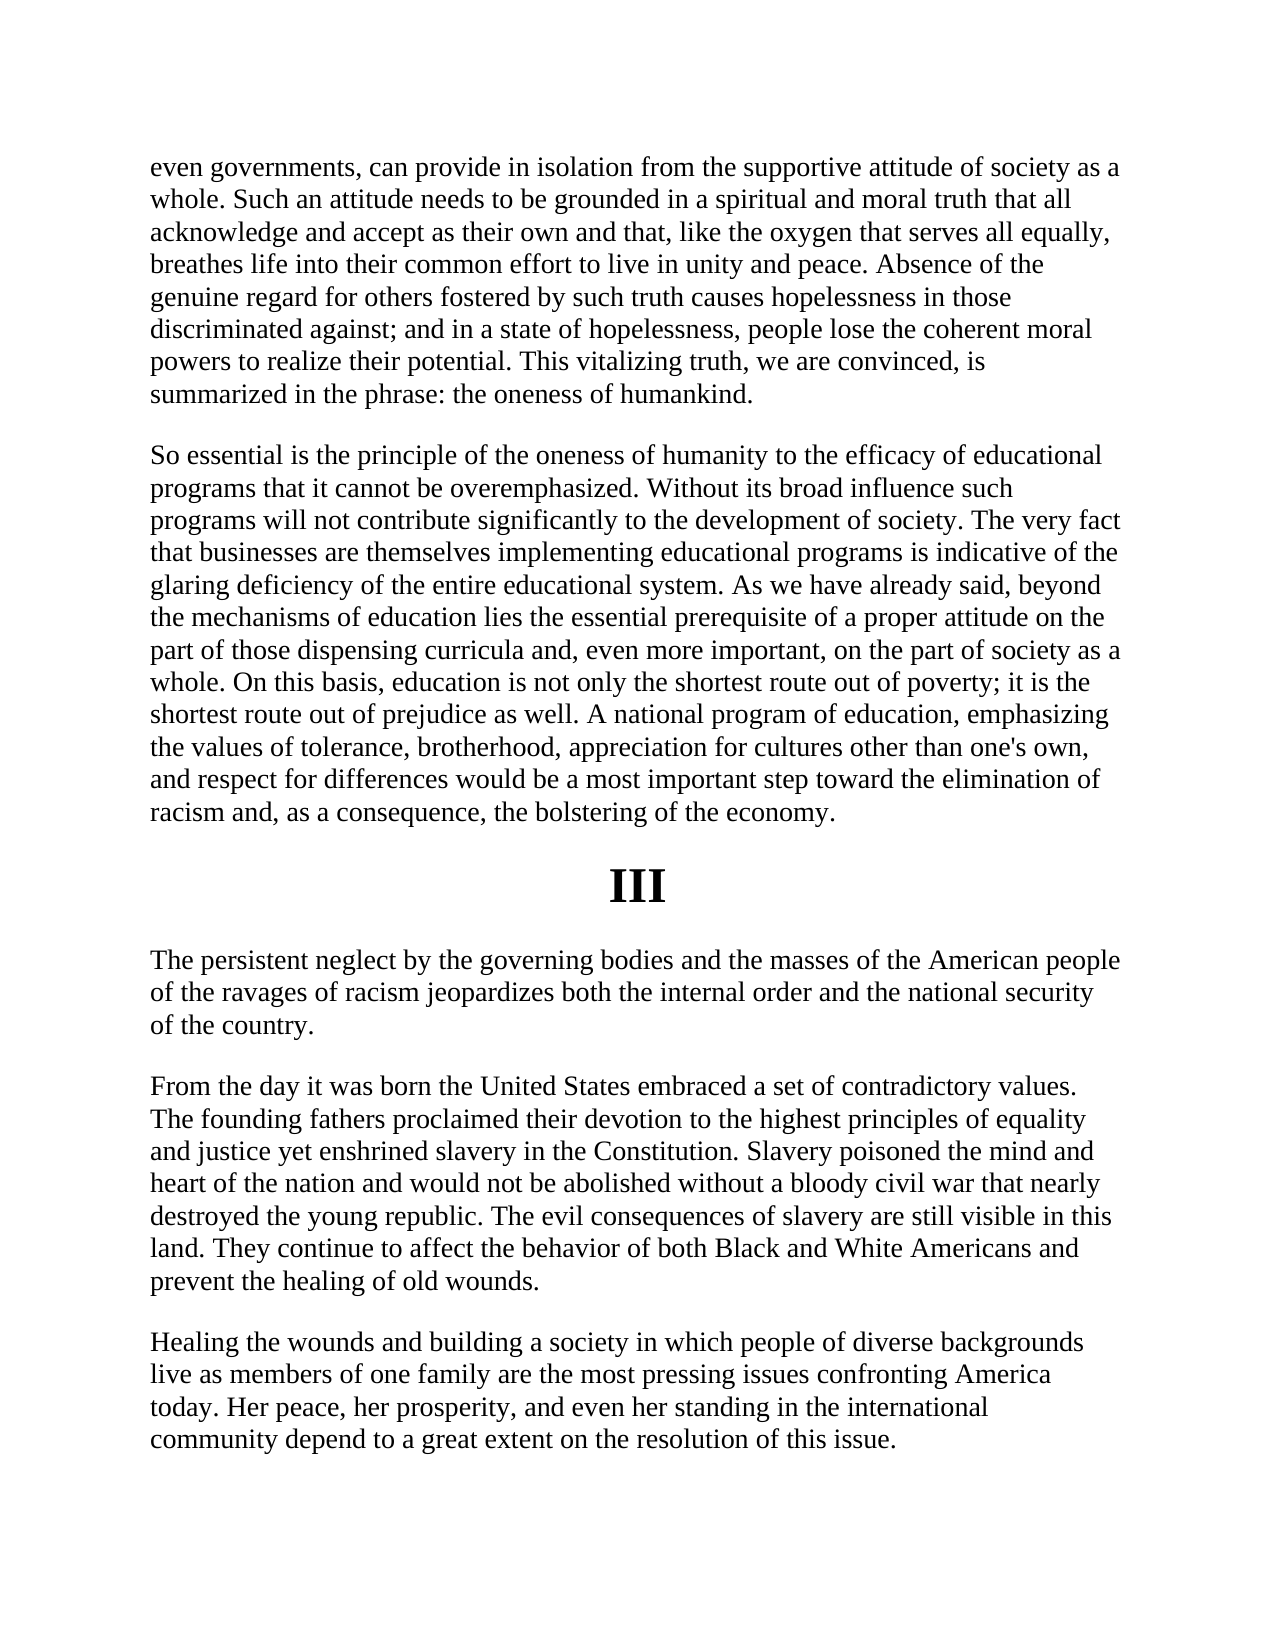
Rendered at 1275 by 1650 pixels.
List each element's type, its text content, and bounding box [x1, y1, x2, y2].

text From the day it was born the United States embraced a set of contradictory values. The founding fathers proclaimed their devotion to the highest principles of equality and justice yet enshrined slavery in the Constitution. Slavery poisoned the mind and heart of the nation and would not be abolished without a bloody civil war that nearly destroyed the young republic. The evil consequences of slavery are still visible in this land. They continue to affect the behavior of both Black and White Americans and prevent the healing of old wounds. [150, 1069, 1125, 1296]
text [150, 150, 1125, 409]
text So essential is the principle of the oneness of humanity to the efficacy of educational programs that it cannot be overemphasized. Without its broad influence such programs will not contribute significantly to the development of society. The very fact that businesses are themselves implementing educational programs is indicative of the glaring deficiency of the entire educational system. As we have already said, beyond the mechanisms of education lies the essential prerequisite of a proper attitude on the part of those dispensing curricula and, even more important, on the part of society as a whole. On this basis, education is not only the shortest route out of poverty; it is the shortest route out of prejudice as well. A national program of education, emphasizing the values of tolerance, brotherhood, appreciation for cultures other than one's own, and respect for differences would be a most important step toward the elimination of racism and, as a consequence, the bolstering of the economy. [150, 438, 1125, 827]
text Healing the wounds and building a society in which people of diverse backgrounds live as members of one family are the most pressing issues confronting America today. Her peace, her prosperity, and even her standing in the international community depend to a great extent on the resolution of this issue. [150, 1325, 1125, 1455]
text The persistent neglect by the governing bodies and the masses of the American people of the ravages of racism jeopardizes both the internal order and the national security of the country. [150, 943, 1125, 1040]
text III [150, 856, 1125, 914]
